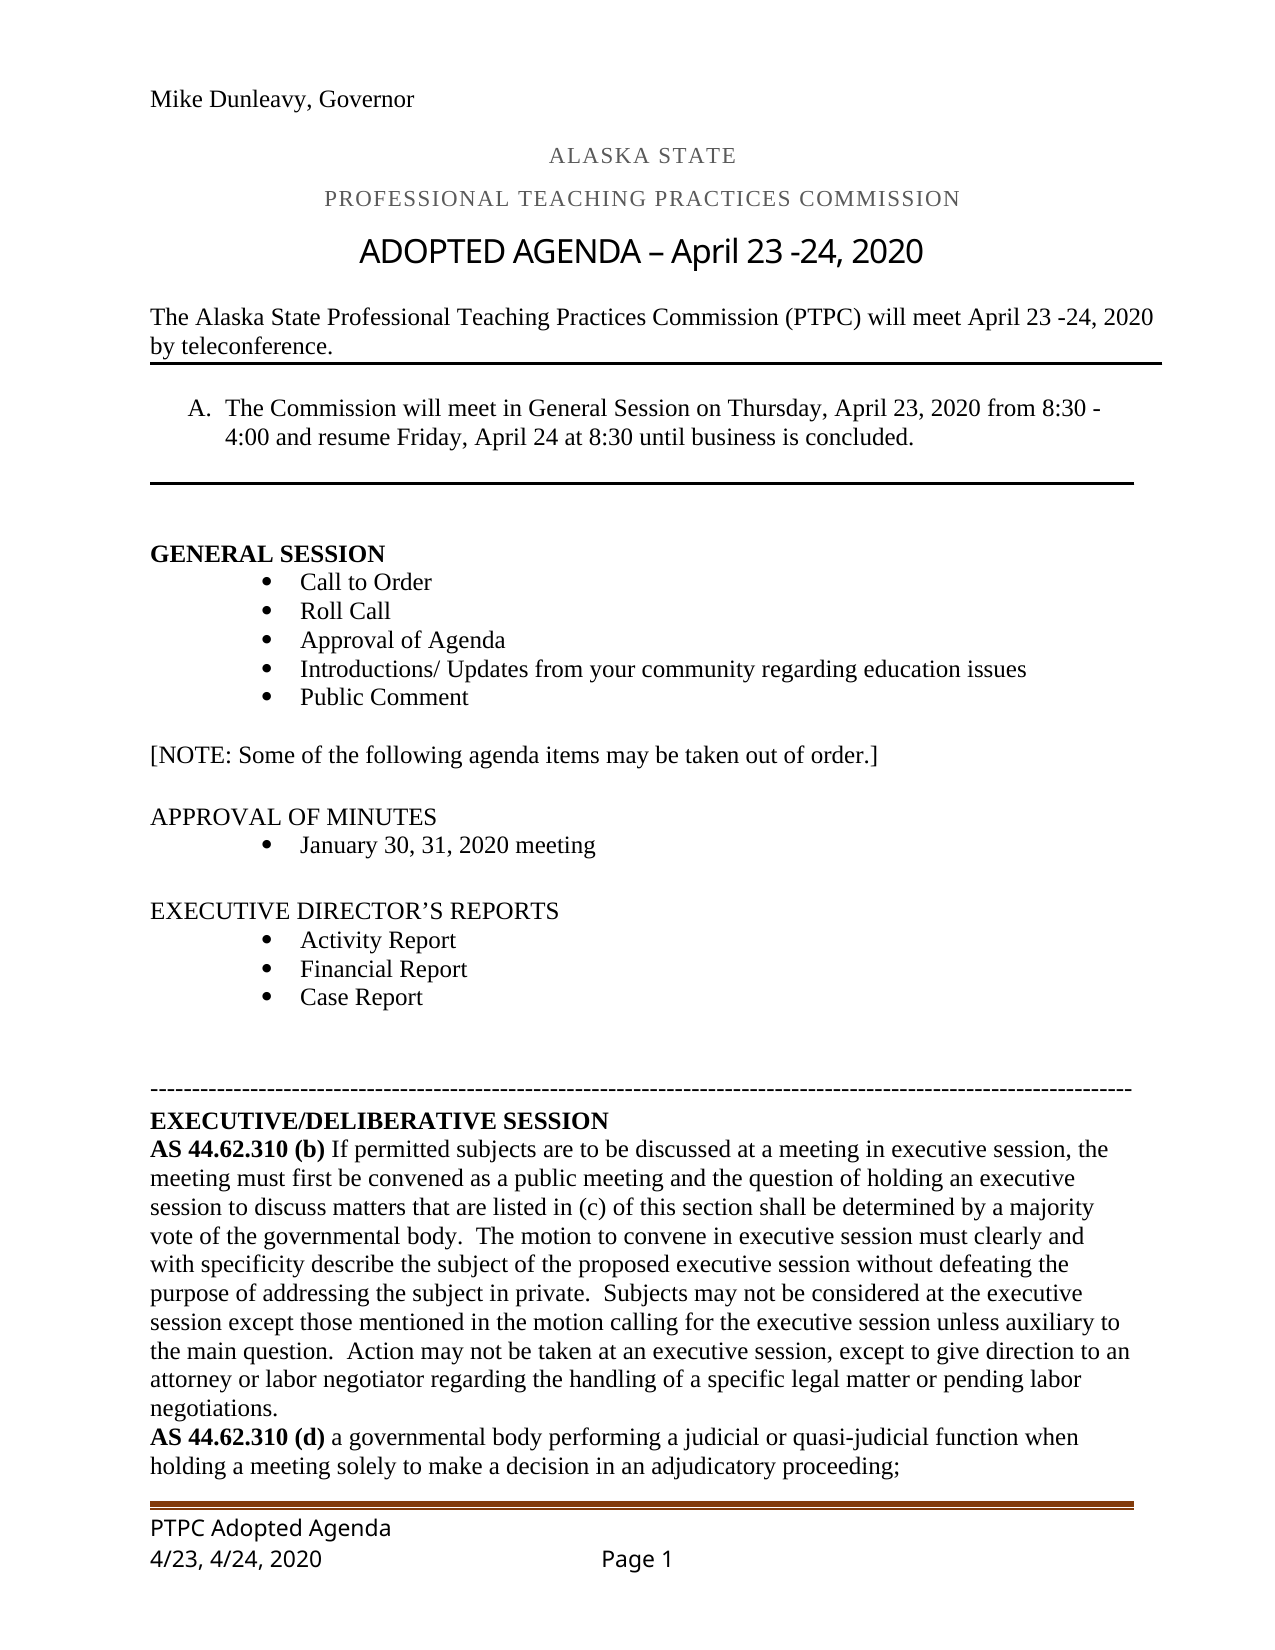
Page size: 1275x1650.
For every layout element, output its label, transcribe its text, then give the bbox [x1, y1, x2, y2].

text [NOTE: Some of the following agenda items may be taken out of order.] [150, 740, 1134, 769]
text AS 44.62.310 (b) If permitted subjects are to be discussed at a meeting in executive session, the meeting must first be convened as a public meeting and the question of holding an executive session to discuss matters that are listed in (c) of this section shall be determined by a majority vote of the governmental body. The motion to convene in executive session must clearly and with specificity describe the subject of the proposed executive session without defeating the purpose of addressing the subject in private. Subjects may not be considered at the executive session except those mentioned in the motion calling for the executive session unless auxiliary to the main question. Action may not be taken at an executive session, except to give direction to an attorney or labor negotiator regarding the handling of a specific legal matter or pending labor negotiations. [150, 1134, 1134, 1422]
list Introductions/ Updates from your community regarding education issues [262, 654, 1134, 682]
text Mike Dunleavy, Governor [150, 84, 1134, 113]
list The Commission will meet in General Session on Thursday, April 23, 2020 from 8:30 - 4:00 and resume Friday, April 24 at 8:30 until business is concluded. [187, 393, 1134, 451]
subtitle APPROVAL OF MINUTES [150, 802, 1134, 830]
list Call to Order [262, 567, 1134, 596]
text AS 44.62.310 (d) a governmental body performing a judicial or quasi-judicial function when holding a meeting solely to make a decision in an adjudicatory proceeding; [150, 1422, 1134, 1479]
subtitle EXECUTIVE DIRECTOR’S REPORTS [150, 896, 1134, 925]
list Case Report [262, 982, 1134, 1011]
text The Alaska State Professional Teaching Practices Commission (PTPC) will meet April 23 -24, 2020 by teleconference. [150, 302, 1162, 362]
list Activity Report [262, 925, 1134, 954]
list Roll Call [262, 596, 1134, 625]
subtitle GENERAL SESSION [150, 539, 1134, 567]
list Approval of Agenda [262, 625, 1134, 654]
subtitle ALASKA STATE [150, 142, 1134, 168]
list Public Comment [262, 682, 1134, 711]
subtitle EXECUTIVE/DELIBERATIVE SESSION [150, 1106, 1134, 1134]
list January 30, 31, 2020 meeting [262, 830, 1134, 859]
title ADOPTED AGENDA – April 23 -24, 2020 [150, 228, 1134, 273]
list Financial Report [262, 954, 1134, 982]
subtitle PROFESSIONAL TEACHING PRACTICES COMMISSION [150, 185, 1134, 211]
text ---------------------------------------------------------------------------------------------------------------------- [150, 1073, 1134, 1102]
